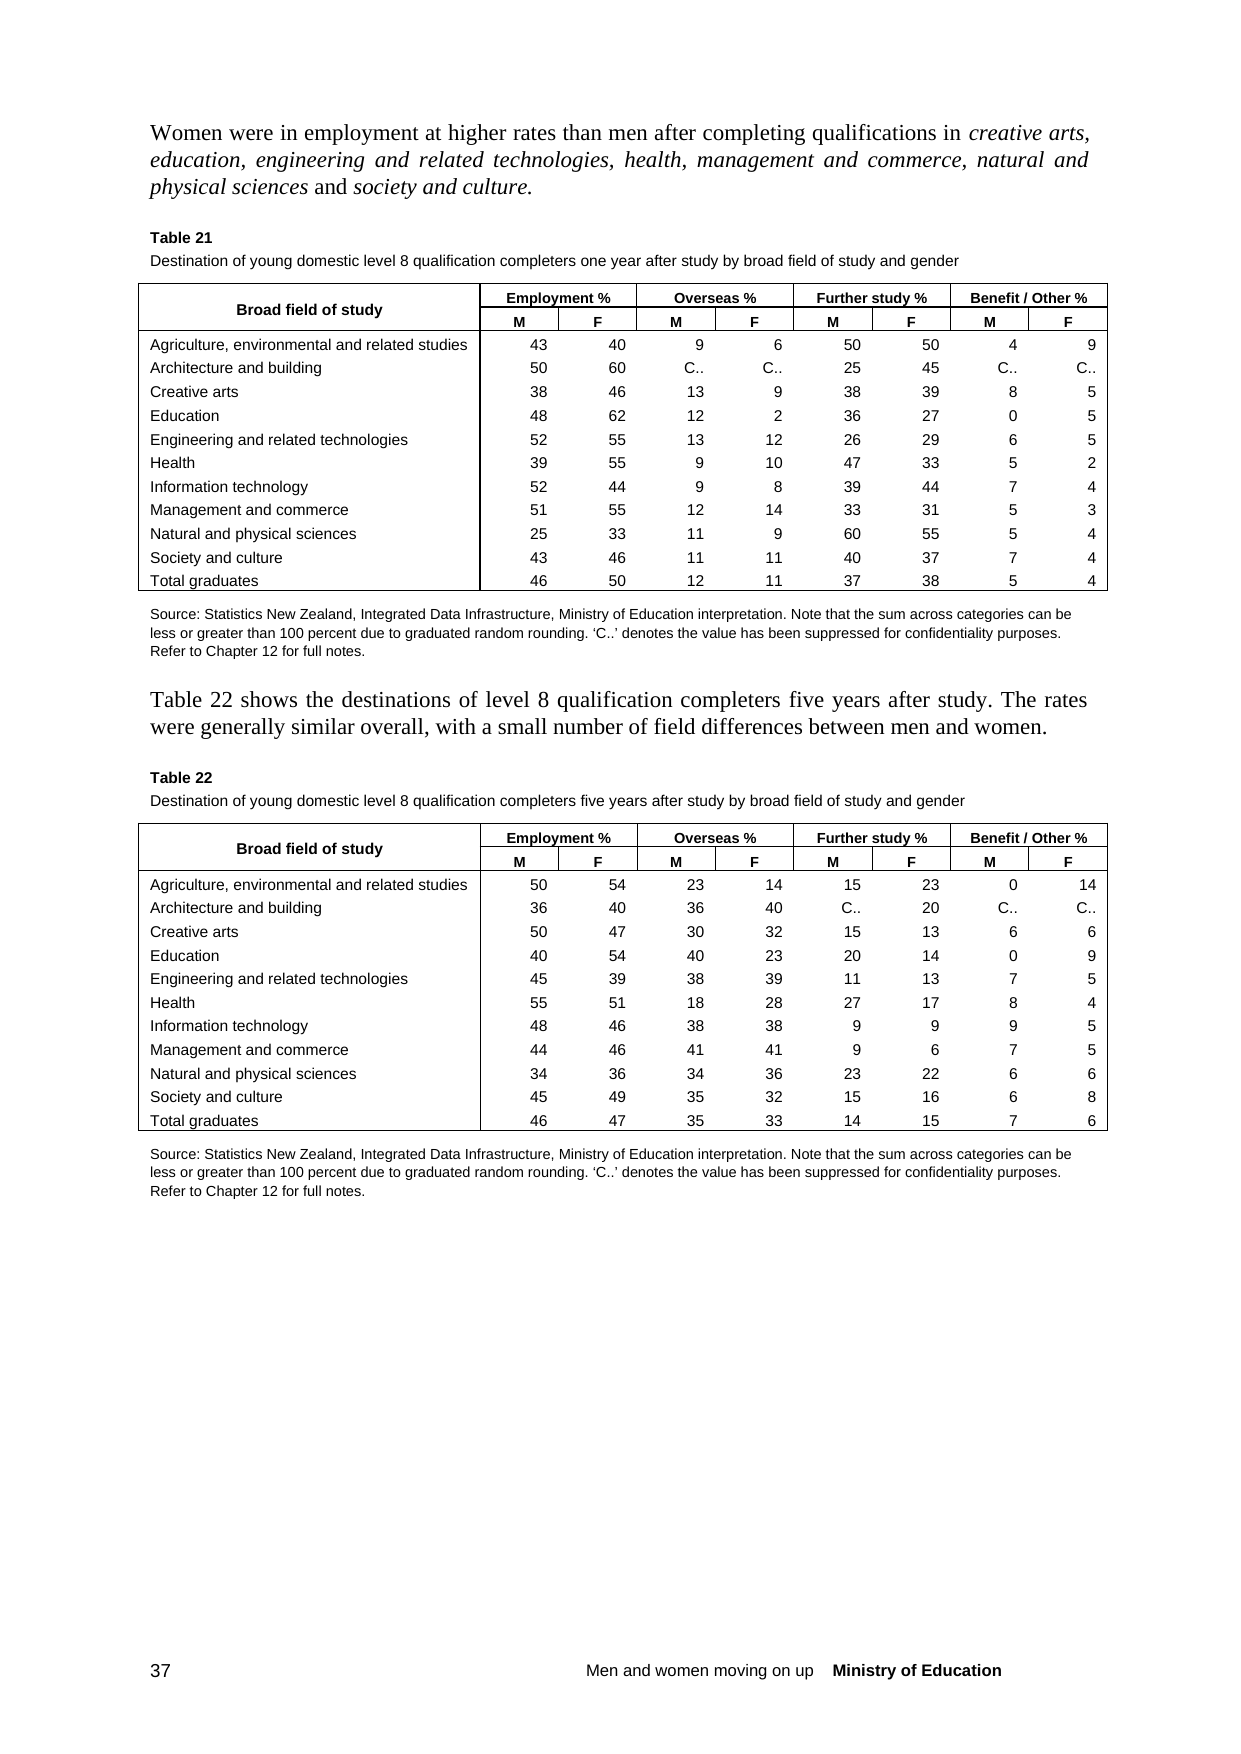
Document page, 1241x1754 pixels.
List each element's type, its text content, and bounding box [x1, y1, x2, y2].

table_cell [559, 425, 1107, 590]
text Table 22 [150, 764, 1090, 787]
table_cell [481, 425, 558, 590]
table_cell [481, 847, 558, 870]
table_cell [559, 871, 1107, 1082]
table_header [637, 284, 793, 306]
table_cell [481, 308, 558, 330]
text Table 21 [150, 224, 1090, 247]
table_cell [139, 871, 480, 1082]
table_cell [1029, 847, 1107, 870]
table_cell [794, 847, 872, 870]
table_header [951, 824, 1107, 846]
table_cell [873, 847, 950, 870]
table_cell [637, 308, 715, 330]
text Table 22 shows the destinations of level 8 qualification completers five years after study. The rates were generally similar overall, with a small number of field differences between men and women. [150, 685, 1090, 739]
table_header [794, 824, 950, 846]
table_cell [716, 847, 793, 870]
text Women were in employment at higher rates than men after completing qualifications in creative arts, education, engineering and related technologies, health, management and commerce, natural and physical sciences and society and culture. [150, 118, 1090, 199]
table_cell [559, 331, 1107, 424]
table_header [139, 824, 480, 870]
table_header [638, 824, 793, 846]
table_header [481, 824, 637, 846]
text Source: Statistics New Zealand, Integrated Data Infrastructure, Ministry of Education interpretation. Note that the sum across categories can be less or greater than 100 percent due to graduated random rounding. ‘C..’ denotes the value has been suppressed for confidentiality purposes. Refer to Chapter 12 for full notes. [150, 1143, 1090, 1199]
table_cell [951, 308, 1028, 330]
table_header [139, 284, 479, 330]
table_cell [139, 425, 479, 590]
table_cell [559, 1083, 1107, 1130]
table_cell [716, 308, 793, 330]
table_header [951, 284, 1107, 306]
text Destination of young domestic level 8 qualification completers five years after study by broad field of study and gender [150, 787, 1090, 810]
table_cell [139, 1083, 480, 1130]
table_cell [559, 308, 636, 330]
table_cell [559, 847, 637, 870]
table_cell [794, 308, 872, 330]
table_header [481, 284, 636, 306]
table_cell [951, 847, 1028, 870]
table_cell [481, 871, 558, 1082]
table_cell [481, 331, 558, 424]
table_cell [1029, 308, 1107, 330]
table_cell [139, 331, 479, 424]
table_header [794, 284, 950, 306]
text Source: Statistics New Zealand, Integrated Data Infrastructure, Ministry of Education interpretation. Note that the sum across categories can be less or greater than 100 percent due to graduated random rounding. ‘C..’ denotes the value has been suppressed for confidentiality purposes. Refer to Chapter 12 for full notes. [150, 604, 1090, 660]
text Destination of young domestic level 8 qualification completers one year after study by broad field of study and gender [150, 247, 1090, 270]
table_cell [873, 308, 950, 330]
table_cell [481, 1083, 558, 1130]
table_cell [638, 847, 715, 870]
